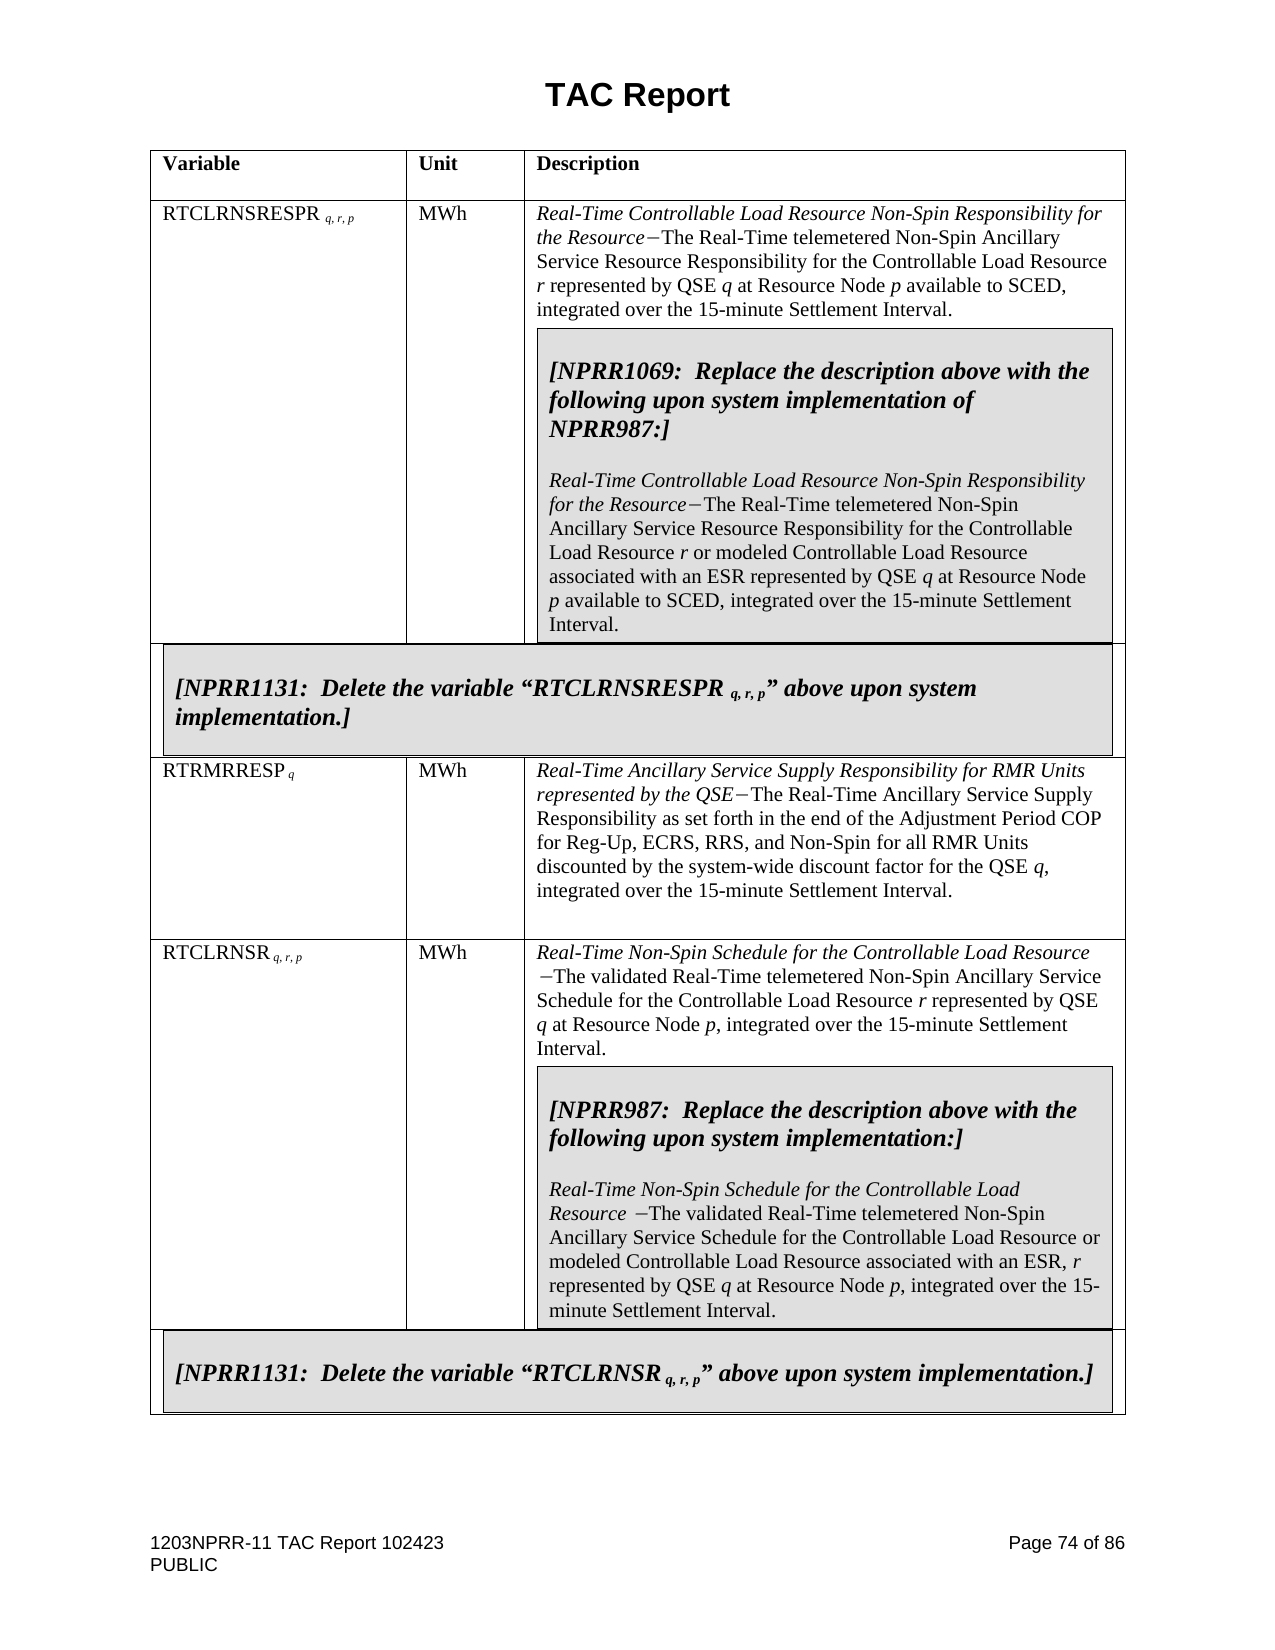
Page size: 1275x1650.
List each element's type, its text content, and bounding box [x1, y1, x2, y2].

table_cell Real-Time Controllable Load Resource Non-Spin Responsibility for the ResourceThe Real-Time telemetered Non-Spin Ancillary Service Resource Responsibility for the Controllable Load Resource r represented by QSE q at Resource Node p available to SCED, integrated over the 15-minute Settlement Interval. [525, 201, 1125, 643]
table_cell RTRMRRESP q [151, 758, 406, 938]
table_cell [1113, 1330, 1125, 1413]
table_cell RTCLRNSR q, r, p [151, 940, 406, 1329]
table_header Variable [151, 151, 406, 200]
table_cell [151, 1330, 163, 1413]
table_cell MWh [407, 940, 524, 1329]
table_header Unit [407, 151, 524, 200]
table_cell Real-Time Ancillary Service Supply Responsibility for RMR Units represented by the QSEThe Real-Time Ancillary Service Supply Responsibility as set forth in the end of the Adjustment Period COP for Reg-Up, ECRS, RRS, and Non-Spin for all RMR Units discounted by the system-wide discount factor for the QSE q, integrated over the 15-minute Settlement Interval. [525, 758, 1125, 938]
table_cell MWh [407, 201, 524, 643]
table_cell Real-Time Non-Spin Schedule for the Controllable Load Resource The validated Real-Time telemetered Non-Spin Ancillary Service Schedule for the Controllable Load Resource r represented by QSE q at Resource Node p, integrated over the 15-minute Settlement Interval. [525, 940, 1125, 1329]
table_cell [151, 644, 406, 757]
table_cell [525, 644, 1125, 757]
table_header Description [525, 151, 1125, 200]
table_cell RTCLRNSRESPR q, r, p [151, 201, 406, 643]
table_cell MWh [407, 758, 524, 938]
